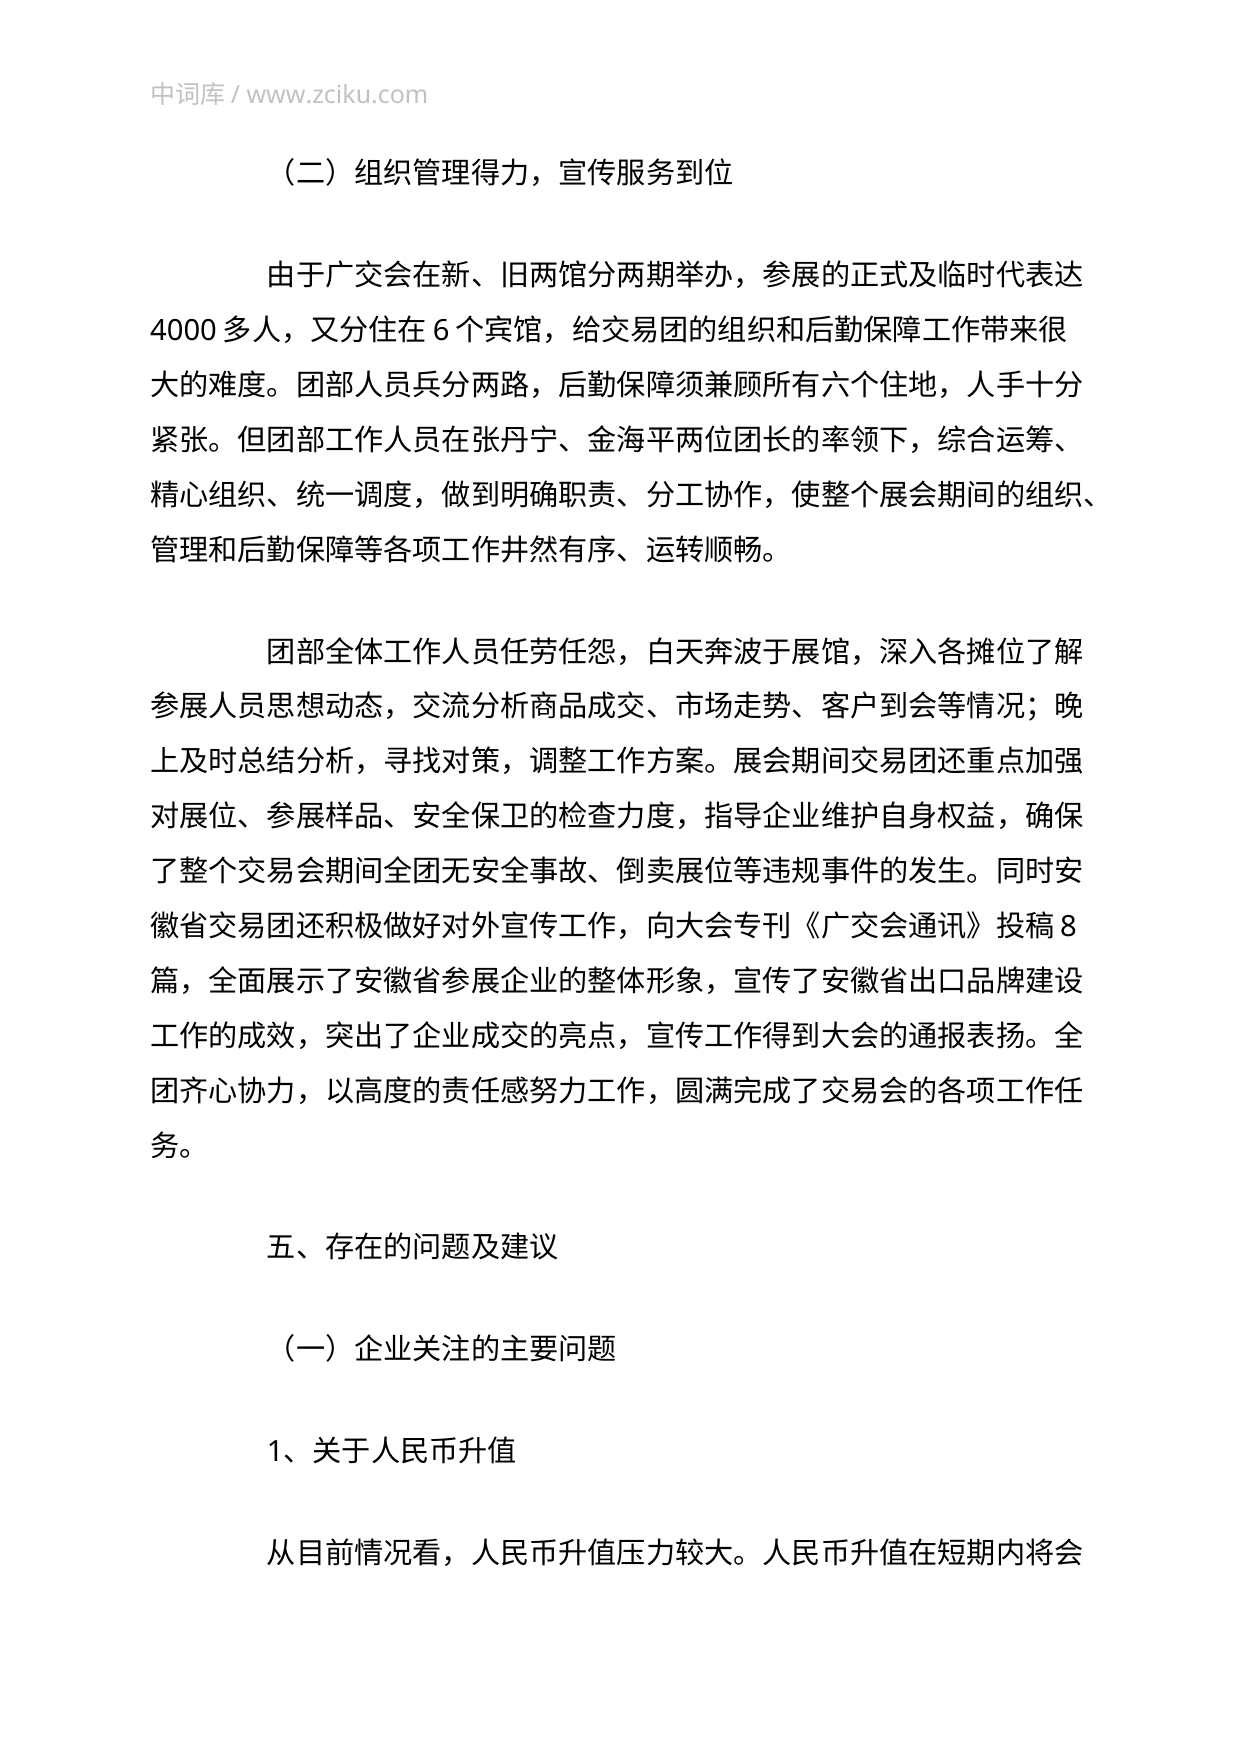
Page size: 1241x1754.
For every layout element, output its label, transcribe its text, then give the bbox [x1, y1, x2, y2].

text （一）企业关注的主要问题 [150, 1326, 1090, 1368]
text （二）组织管理得力，宣传服务到位 [150, 150, 1090, 192]
text 五、存在的问题及建议 [150, 1224, 1090, 1266]
text 团部全体工作人员任劳任怨，白天奔波于展馆，深入各摊位了解参展人员思想动态，交流分析商品成交、市场走势、客户到会等情况；晚上及时总结分析，寻找对策，调整工作方案。展会期间交易团还重点加强对展位、参展样品、安全保卫的检查力度，指导企业维护自身权益，确保了整个交易会期间全团无安全事故、倒卖展位等违规事件的发生。同时安徽省交易团还积极做好对外宣传工作，向大会专刊《广交会通讯》投稿8篇，全面展示了安徽省参展企业的整体形象，宣传了安徽省出口品牌建设工作的成效，突出了企业成交的亮点，宣传工作得到大会的通报表扬。全团齐心协力，以高度的责任感努力工作，圆满完成了交易会的各项工作任务。 [150, 628, 1090, 1164]
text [150, 1529, 1090, 1572]
text 1、关于人民币升值 [150, 1428, 1090, 1470]
text 由于广交会在新、旧两馆分两期举办，参展的正式及临时代表达4000多人，又分住在6个宾馆，给交易团的组织和后勤保障工作带来很大的难度。团部人员兵分两路，后勤保障须兼顾所有六个住地，人手十分紧张。但团部工作人员在张丹宁、金海平两位团长的率领下，综合运筹、精心组织、统一调度，做到明确职责、分工协作，使整个展会期间的组织、管理和后勤保障等各项工作井然有序、运转顺畅。 [150, 252, 1090, 569]
